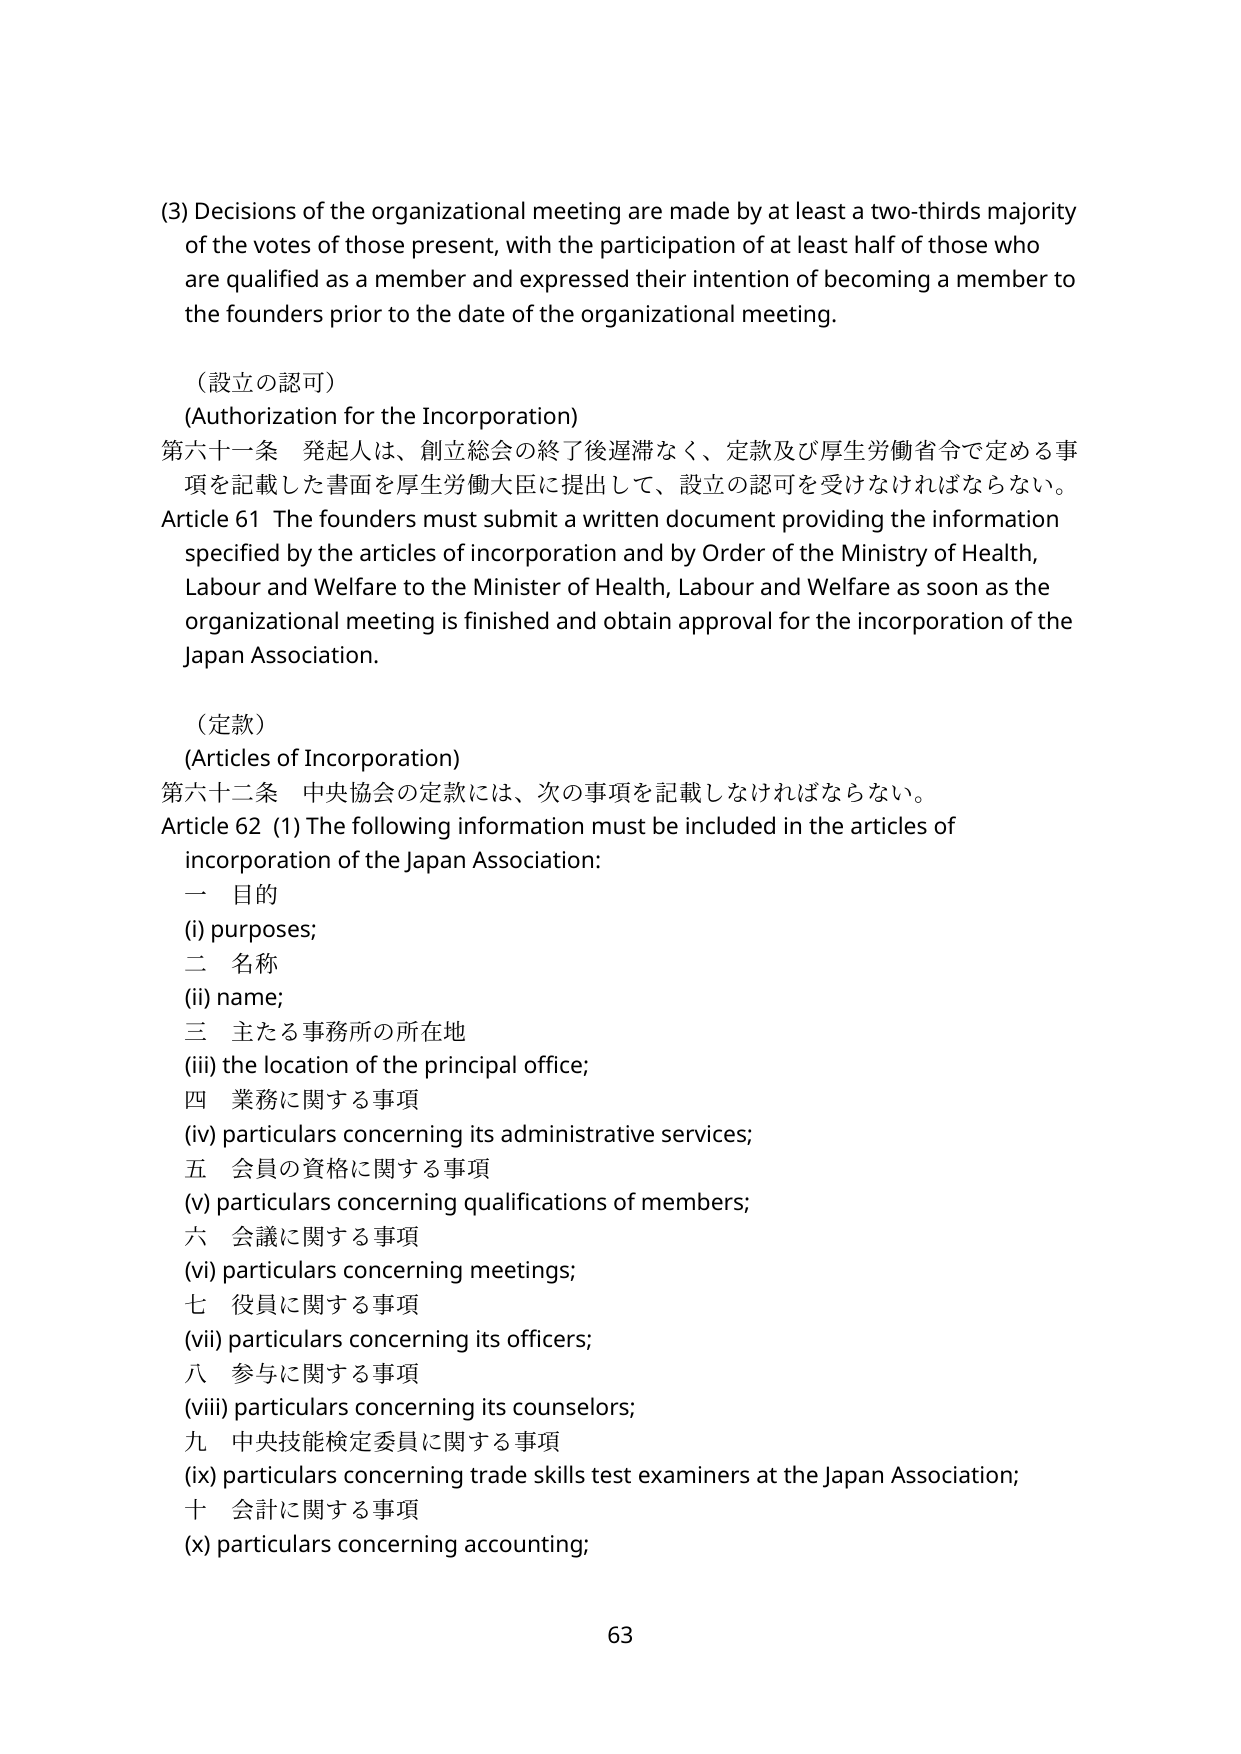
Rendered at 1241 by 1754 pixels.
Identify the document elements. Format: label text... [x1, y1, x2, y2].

text (iv) particulars concerning its administrative services; [184, 1116, 1079, 1150]
text (ix) particulars concerning trade skills test examiners at the Japan Association; [184, 1458, 1079, 1492]
text Article 62 (1) The following information must be included in the articles of incorporation of the Japan Association: [161, 809, 1079, 877]
text (vii) particulars concerning its officers; [184, 1321, 1079, 1355]
text (Authorization for the Incorporation) [184, 399, 1079, 433]
text 第六十二条 中央協会の定款には、次の事項を記載しなければならない。 [161, 774, 1079, 809]
text 六 会議に関する事項 [184, 1219, 1079, 1253]
text 四 業務に関する事項 [184, 1082, 1079, 1116]
text 八 参与に関する事項 [184, 1355, 1079, 1389]
text 三 主たる事務所の所在地 [184, 1014, 1079, 1048]
text 九 中央技能検定委員に関する事項 [184, 1424, 1079, 1458]
text 五 会員の資格に関する事項 [184, 1150, 1079, 1184]
text (iii) the location of the principal office; [184, 1048, 1079, 1082]
text 一 目的 [184, 877, 1079, 911]
text (x) particulars concerning accounting; [184, 1526, 1079, 1560]
text Article 61 The founders must submit a written document providing the information specified by the articles of incorporation and by Order of the Ministry of Health, Labour and Welfare to the Minister of Health, Labour and Welfare as soon as the organizational meeting is finished and obtain approval for the incorporation of the Japan Association. [161, 501, 1079, 672]
text 二 名称 [184, 945, 1079, 979]
text （設立の認可） [184, 364, 1079, 399]
text (3) Decisions of the organizational meeting are made by at least a two-thirds majority of the votes of those present, with the participation of at least half of those who are qualified as a member and expressed their intention of becoming a member to the founders prior to the date of the organizational meeting. [161, 194, 1079, 330]
text (ii) name; [184, 979, 1079, 1014]
text (v) particulars concerning qualifications of members; [184, 1184, 1079, 1219]
text 十 会計に関する事項 [184, 1492, 1079, 1526]
text (i) purposes; [184, 911, 1079, 945]
text （定款） [184, 706, 1079, 740]
text (viii) particulars concerning its counselors; [184, 1389, 1079, 1424]
text (vi) particulars concerning meetings; [184, 1253, 1079, 1287]
text (Articles of Incorporation) [184, 740, 1079, 774]
text 第六十一条 発起人は、創立総会の終了後遅滞なく、定款及び厚生労働省令で定める事項を記載した書面を厚生労働大臣に提出して、設立の認可を受けなければならない。 [161, 433, 1079, 501]
text 七 役員に関する事項 [184, 1287, 1079, 1321]
